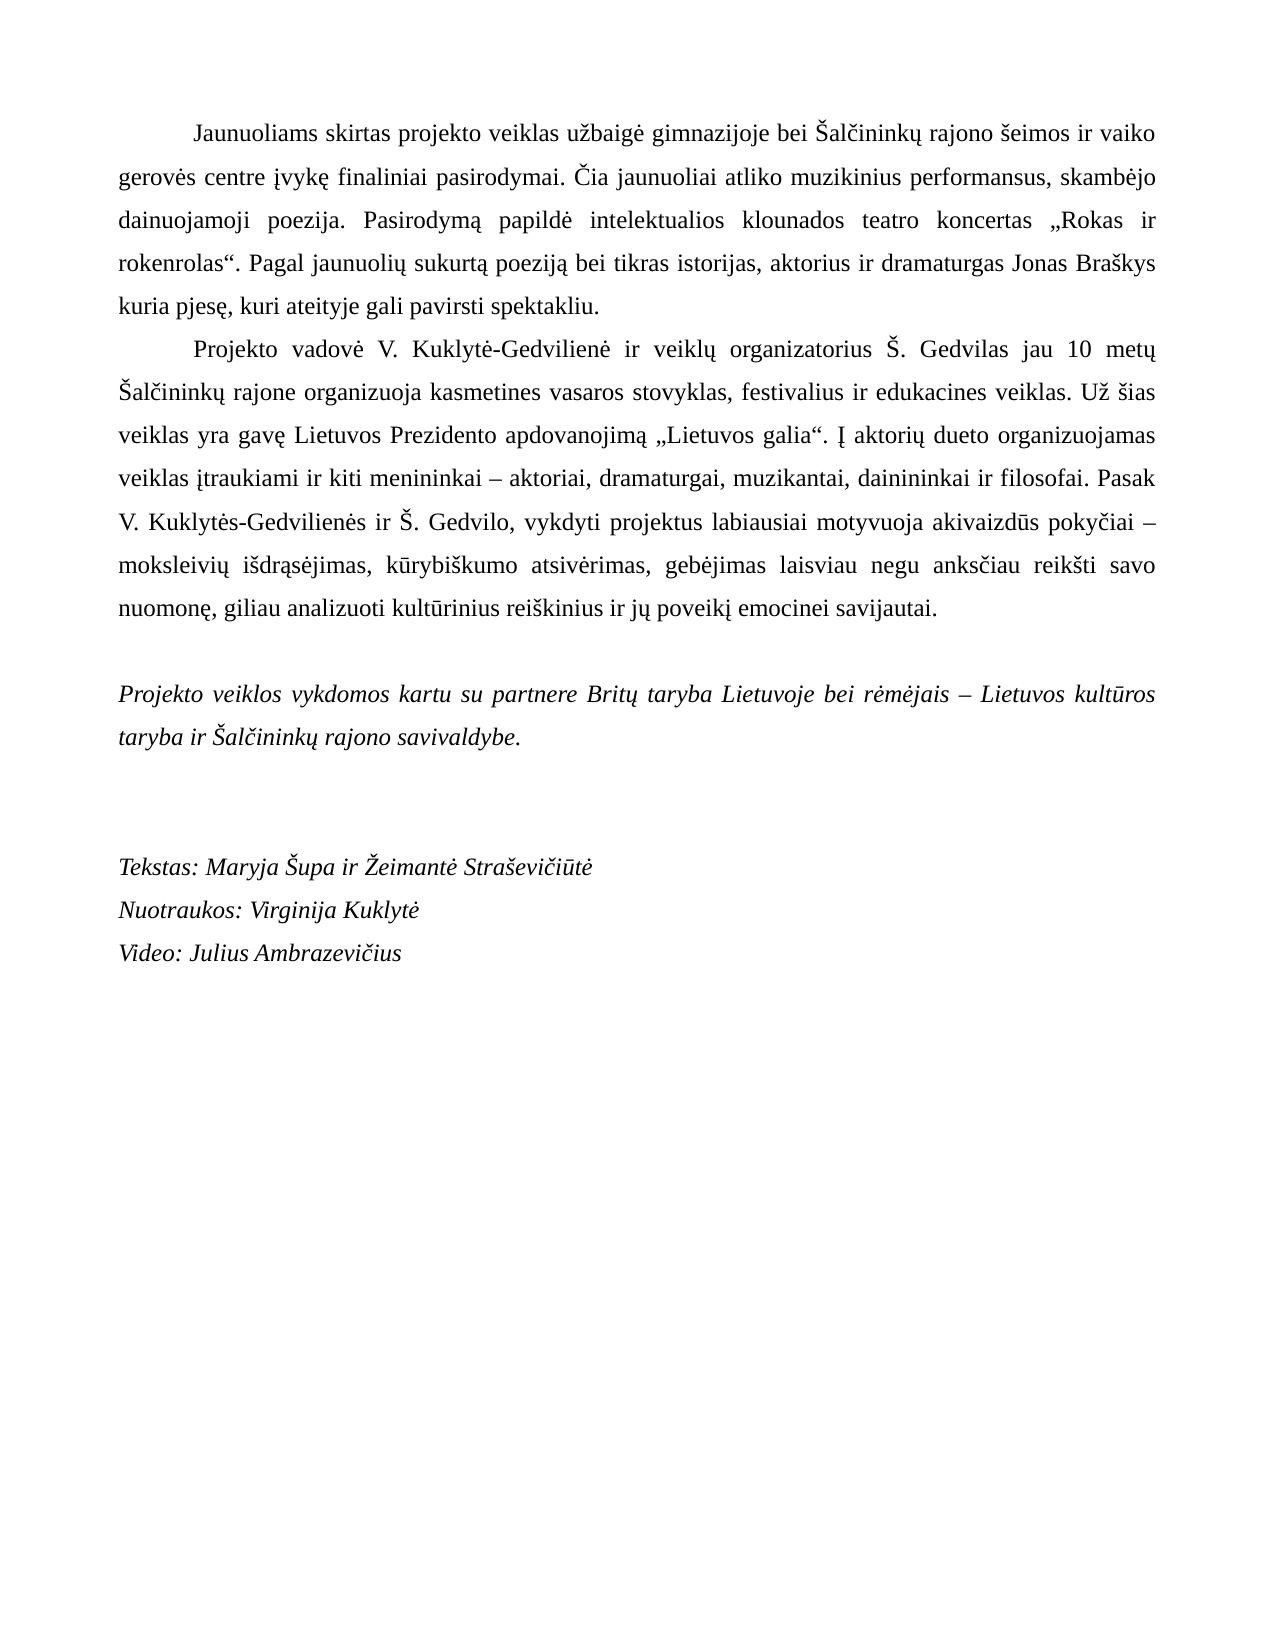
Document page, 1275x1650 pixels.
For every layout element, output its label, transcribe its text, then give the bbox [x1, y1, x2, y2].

text Nuotraukos: Virginija Kuklytė [118, 895, 1157, 923]
text Projekto vadovė V. Kuklytė-Gedvilienė ir veiklų organizatorius Š. Gedvilas jau 10 metų Šalčininkų rajone organizuoja kasmetines vasaros stovyklas, festivalius ir edukacines veiklas. Už šias veiklas yra gavę Lietuvos Prezidento apdovanojimą „Lietuvos galia“. Į aktorių dueto organizuojamas veiklas įtraukiami ir kiti menininkai – aktoriai, dramaturgai, muzikantai, dainininkai ir filosofai. Pasak V. Kuklytės-Gedvilienės ir Š. Gedvilo, vykdyti projektus labiausiai motyvuoja akivaizdūs pokyčiai – moksleivių išdrąsėjimas, kūrybiškumo atsivėrimas, gebėjimas laisviau negu anksčiau reikšti savo nuomonę, giliau analizuoti kultūrinius reiškinius ir jų poveikį emocinei savijautai. [118, 334, 1157, 622]
text Tekstas: Maryja Šupa ir Žeimantė Straševičiūtė [118, 852, 1157, 880]
text Video: Julius Ambrazevičius [118, 938, 1157, 967]
text Jaunuoliams skirtas projekto veiklas užbaigė gimnazijoje bei Šalčininkų rajono šeimos ir vaiko gerovės centre įvykę finaliniai pasirodymai. Čia jaunuoliai atliko muzikinius performansus, skambėjo dainuojamoji poezija. Pasirodymą papildė intelektualios klounados teatro koncertas „Rokas ir rokenrolas“. Pagal jaunuolių sukurtą poeziją bei tikras istorijas, aktorius ir dramaturgas Jonas Braškys kuria pjesę, kuri ateityje gali pavirsti spektakliu. [118, 118, 1157, 320]
text Projekto veiklos vykdomos kartu su partnere Britų taryba Lietuvoje bei rėmėjais – Lietuvos kultūros taryba ir Šalčininkų rajono savivaldybe. [118, 679, 1157, 751]
